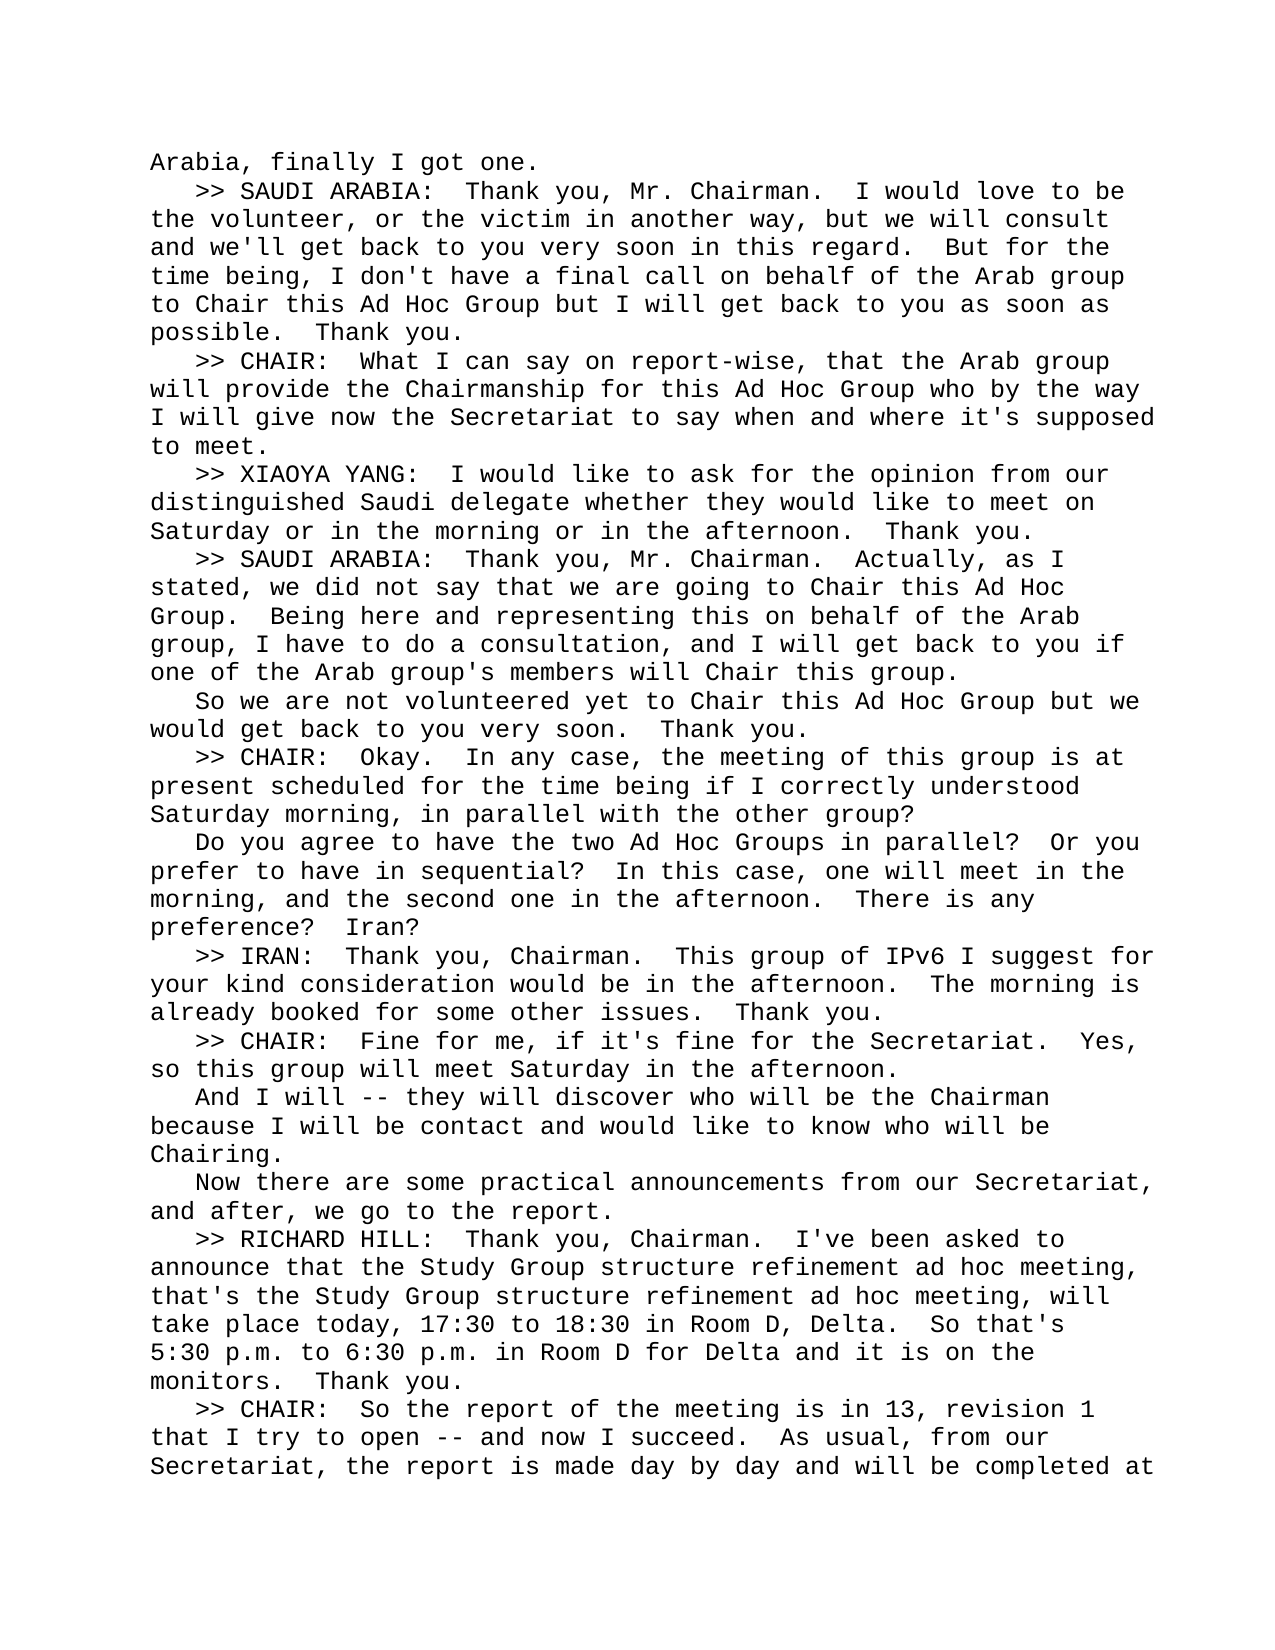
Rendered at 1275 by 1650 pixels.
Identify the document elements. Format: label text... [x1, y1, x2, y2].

text Now there are some practical announcements from our Secretariat, and after, we go to the report. [150, 1170, 1162, 1227]
text Do you agree to have the two Ad Hoc Groups in parallel? Or you prefer to have in sequential? In this case, one will meet in the morning, and the second one in the afternoon. There is any preference? Iran? [150, 830, 1162, 943]
text >> CHAIR: Fine for me, if it's fine for the Secretariat. Yes, so this group will meet Saturday in the afternoon. [150, 1028, 1162, 1085]
text >> XIAOYA YANG: I would like to ask for the opinion from our distinguished Saudi delegate whether they would like to meet on Saturday or in the morning or in the afternoon. Thank you. [150, 462, 1162, 547]
text So we are not volunteered yet to Chair this Ad Hoc Group but we would get back to you very soon. Thank you. [150, 688, 1162, 745]
text >> SAUDI ARABIA: Thank you, Mr. Chairman. Actually, as I stated, we did not say that we are going to Chair this Ad Hoc Group. Being here and representing this on behalf of the Arab group, I have to do a consultation, and I will get back to you if one of the Arab group's members will Chair this group. [150, 547, 1162, 688]
text >> SAUDI ARABIA: Thank you, Mr. Chairman. I would love to be the volunteer, or the victim in another way, but we will consult and we'll get back to you very soon in this regard. But for the time being, I don't have a final call on behalf of the Arab group to Chair this Ad Hoc Group but I will get back to you as soon as possible. Thank you. [150, 178, 1162, 348]
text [150, 150, 1162, 178]
text And I will -- they will discover who will be the Chairman because I will be contact and would like to know who will be Chairing. [150, 1085, 1162, 1170]
text >> CHAIR: Okay. In any case, the meeting of this group is at present scheduled for the time being if I correctly understood Saturday morning, in parallel with the other group? [150, 745, 1162, 830]
text >> IRAN: Thank you, Chairman. This group of IPv6 I suggest for your kind consideration would be in the afternoon. The morning is already booked for some other issues. Thank you. [150, 943, 1162, 1028]
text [150, 1397, 1162, 1482]
text >> CHAIR: What I can say on report-wise, that the Arab group will provide the Chairmanship for this Ad Hoc Group who by the way I will give now the Secretariat to say when and where it's supposed to meet. [150, 348, 1162, 462]
text >> RICHARD HILL: Thank you, Chairman. I've been asked to announce that the Study Group structure refinement ad hoc meeting, that's the Study Group structure refinement ad hoc meeting, will take place today, 17:30 to 18:30 in Room D, Delta. So that's 5:30 p.m. to 6:30 p.m. in Room D for Delta and it is on the monitors. Thank you. [150, 1227, 1162, 1397]
